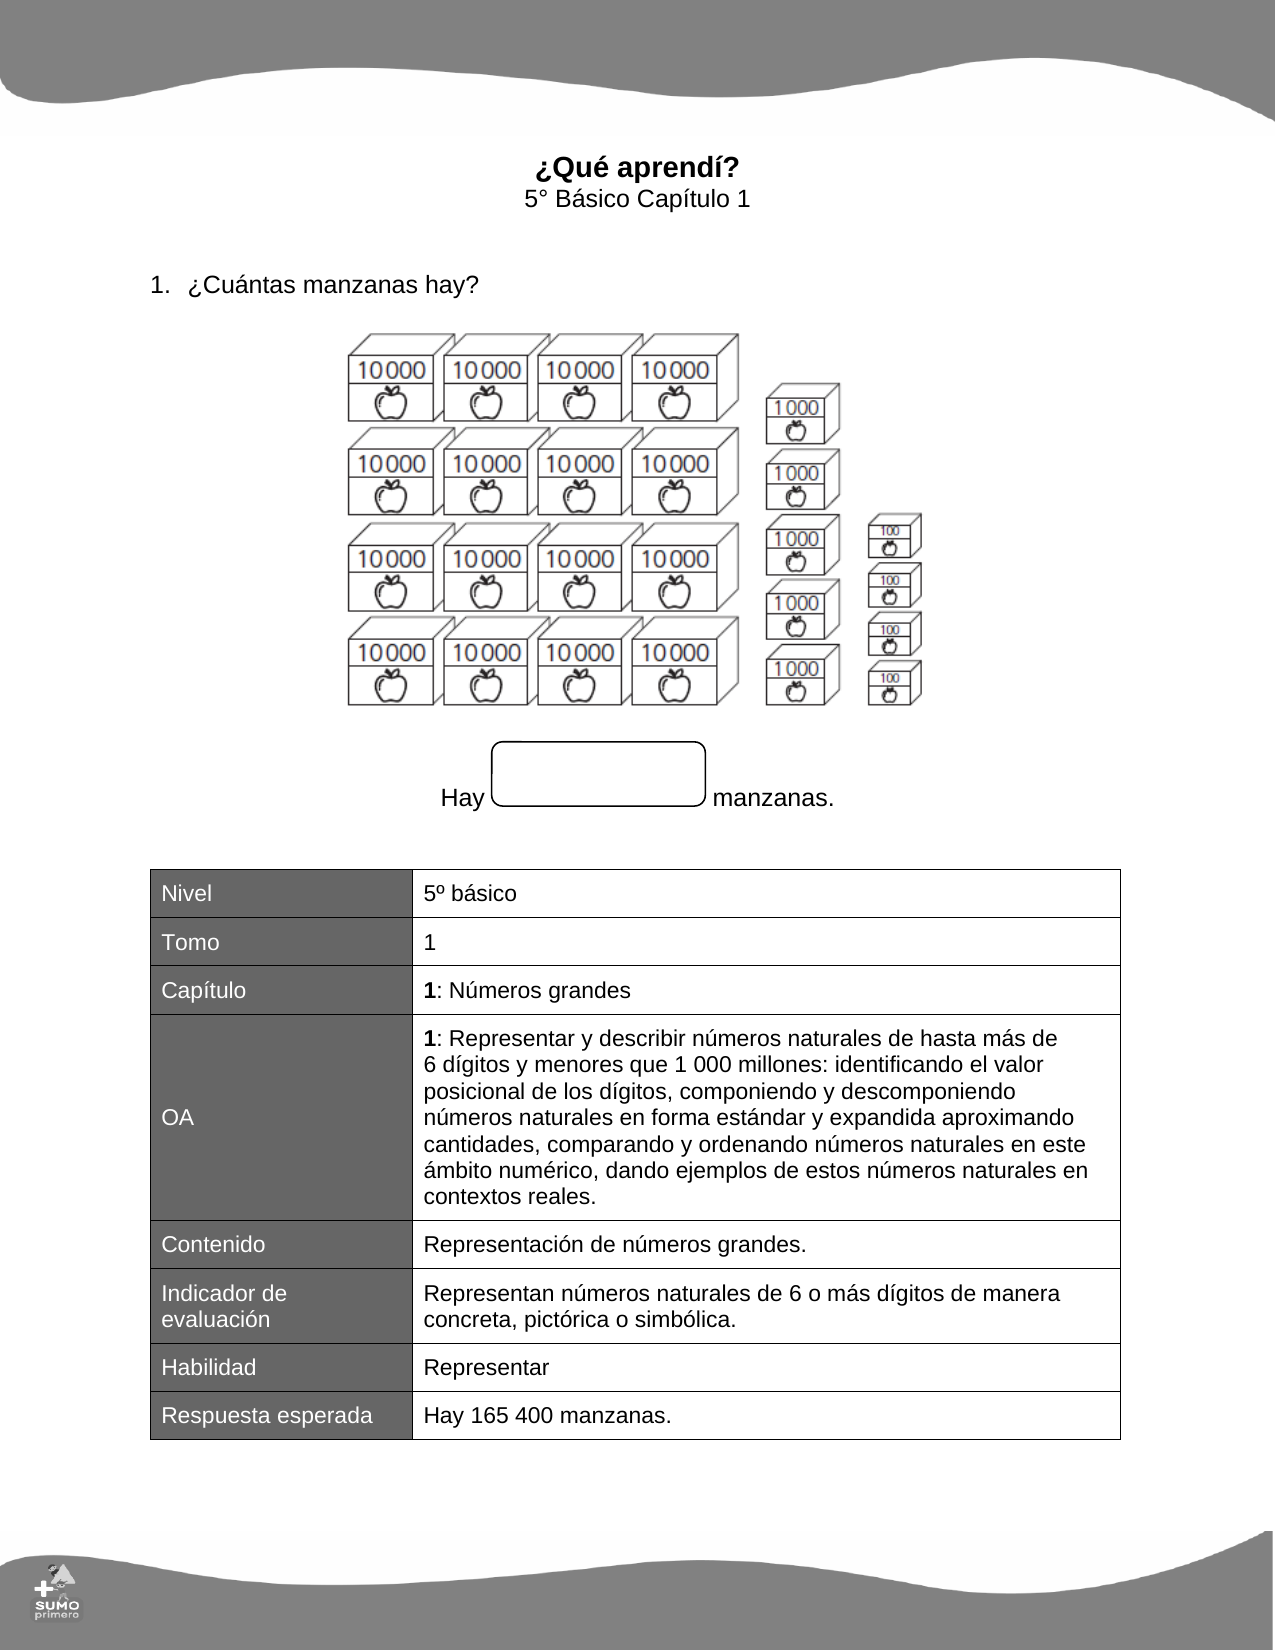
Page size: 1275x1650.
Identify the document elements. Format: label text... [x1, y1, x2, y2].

picture [0, 0, 1275, 136]
table_cell Hay 165 400 manzanas. [413, 1392, 1120, 1439]
picture [341, 327, 934, 714]
table_cell Capítulo [151, 966, 412, 1014]
picture [0, 1531, 1273, 1650]
table_cell Respuesta esperada [151, 1392, 412, 1439]
table_cell Contenido [151, 1221, 412, 1268]
table_cell Representación de números grandes. [413, 1221, 1120, 1268]
text 5° Básico Capítulo 1 [150, 183, 1125, 212]
table_cell Habilidad [151, 1344, 412, 1391]
text Hay manzanas. [150, 742, 1125, 811]
table_cell Indicador de evaluación [151, 1269, 412, 1343]
table_cell Tomo [151, 918, 412, 965]
table_cell 1: Números grandes [413, 966, 1120, 1014]
text ¿Qué aprendí? [150, 150, 1125, 183]
table_header 5º básico [413, 870, 1120, 917]
list ¿Cuántas manzanas hay? [150, 270, 1125, 298]
table_cell 1: Representar y describir números naturales de hasta más de 6 dígitos y menores que 1 000 millones: identificando el valor posicional de los dígitos, componiendo y descomponiendo números naturales en forma estándar y expandida aproximando cantidades, comparando y ordenando números naturales en este ámbito numérico, dando ejemplos de estos números naturales en contextos reales. [413, 1015, 1120, 1220]
table_cell OA [151, 1015, 412, 1220]
table_header Nivel [151, 870, 412, 917]
table_cell Representan números naturales de 6 o más dígitos de manera concreta, pictórica o simbólica. [413, 1269, 1120, 1343]
table_cell 1 [413, 918, 1120, 965]
table_cell Representar [413, 1344, 1120, 1391]
